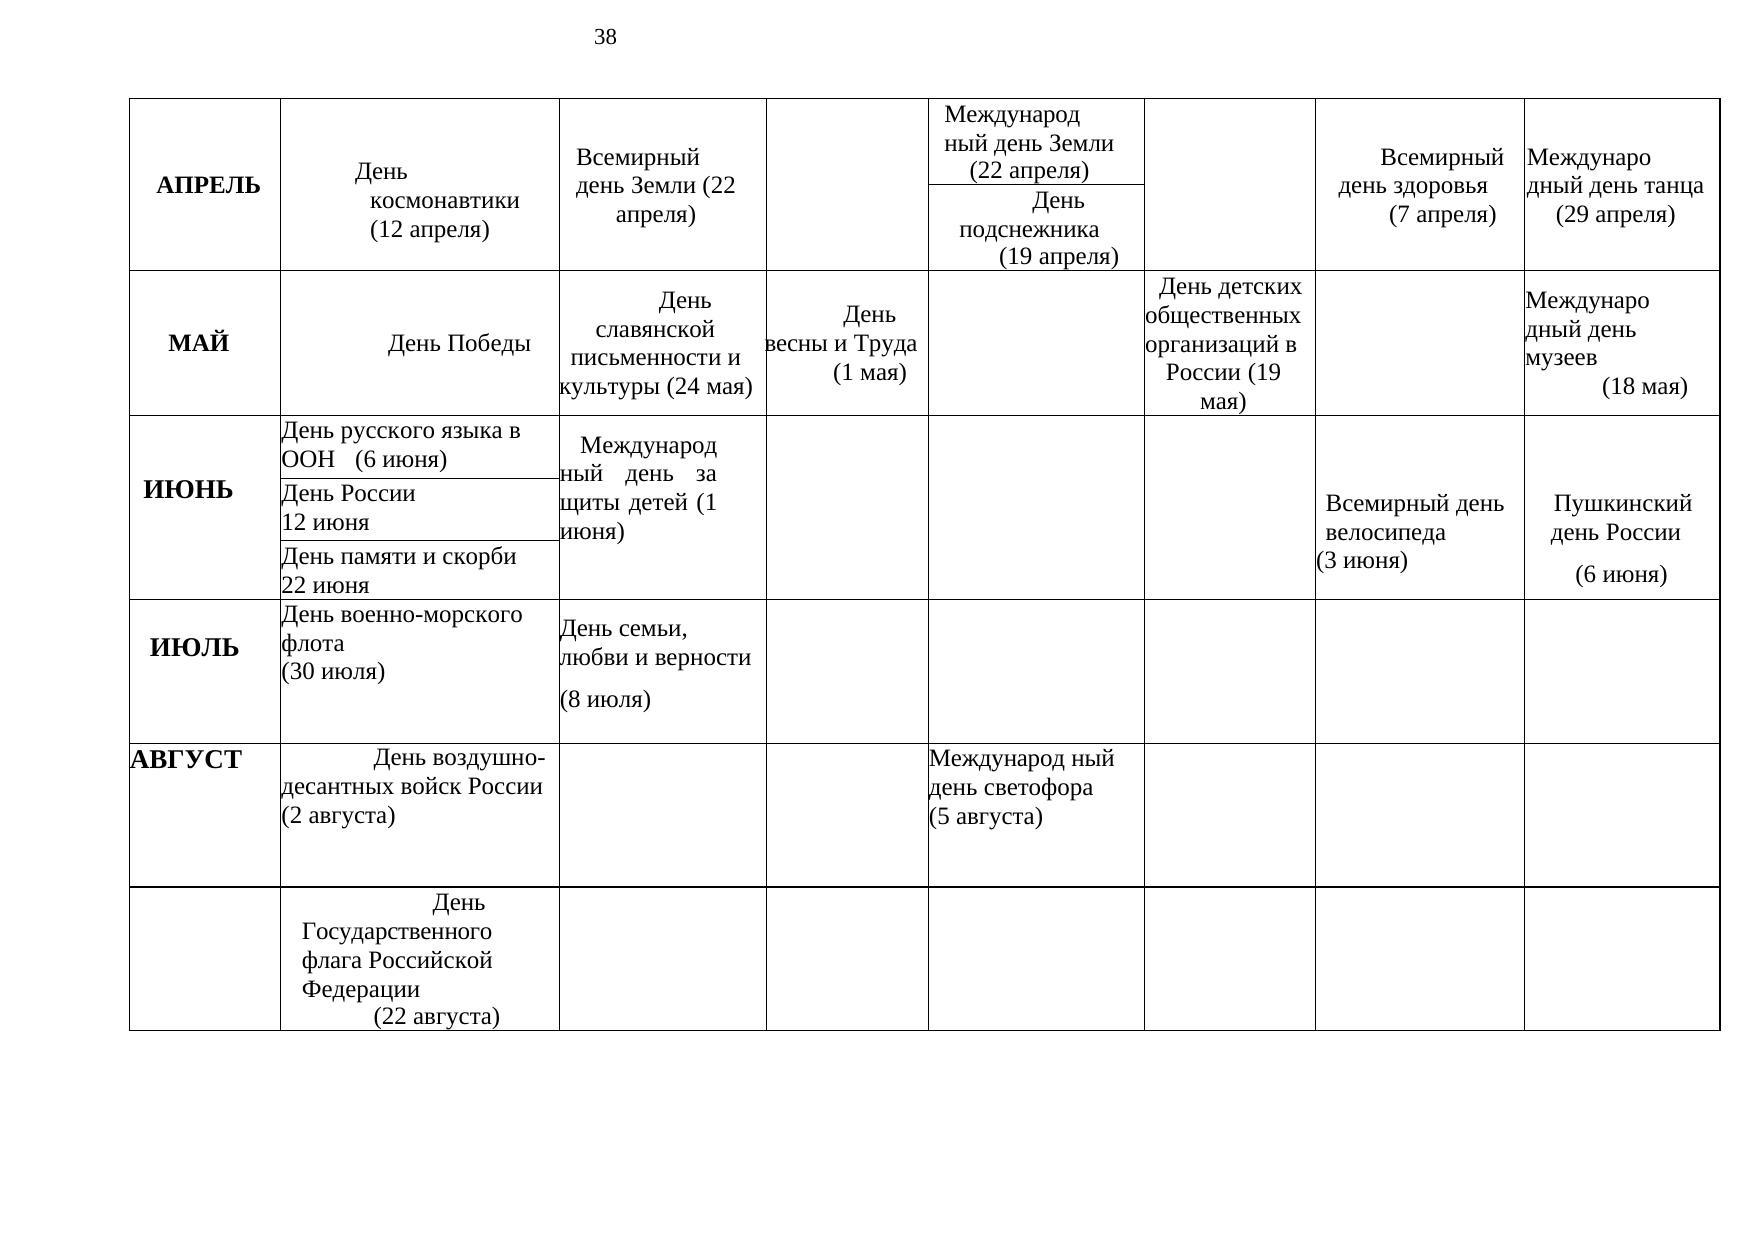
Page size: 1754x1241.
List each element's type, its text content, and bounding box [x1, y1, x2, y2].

table_cell [767, 99, 928, 270]
table_cell [1525, 744, 1719, 886]
table_cell [767, 600, 928, 742]
table_cell День русского языка в ООН (6 июня) [281, 416, 559, 477]
table_cell День памяти и скорби 22 июня [281, 541, 559, 598]
table_cell АПРЕЛЬ [130, 99, 280, 270]
table_cell Международ ный день за щиты детей (1 июня) [560, 416, 766, 598]
table_cell День Государственного флага Российской Федерации (22 августа) [281, 888, 559, 1030]
table_cell ИЮНЬ [130, 416, 280, 598]
table_cell День Победы [281, 271, 559, 415]
table_cell [1316, 271, 1524, 415]
table_cell День славянской письменности и культуры (24 мая) [560, 271, 766, 415]
table_cell [767, 744, 928, 886]
table_cell АВГУСТ [130, 744, 280, 886]
table_cell [929, 271, 1144, 415]
table_cell День семьи, любви и верности (8 июля) [560, 600, 766, 742]
table_cell [767, 416, 928, 598]
table_cell [560, 744, 766, 886]
table_cell Международ ный день светофора (5 августа) [929, 744, 1144, 886]
table_cell ИЮЛЬ [130, 600, 280, 742]
table_cell [1316, 600, 1524, 742]
table_cell Всемирный день Земли (22 апреля) [560, 99, 766, 270]
table_cell День космонавтики (12 апреля) [281, 99, 559, 270]
table_cell День весны и Труда (1 мая) [767, 271, 928, 415]
table_cell День подснежника (19 апреля) [929, 185, 1144, 270]
table_cell День военно-морского флота (30 июля) [281, 600, 559, 742]
table_cell [560, 888, 766, 1030]
table_cell [767, 888, 928, 1030]
table_cell [1145, 888, 1315, 1030]
table_cell День воздушно- десантных войск России (2 августа) [281, 744, 559, 886]
table_cell [1145, 600, 1315, 742]
table_cell Всемирный день здоровья (7 апреля) [1316, 99, 1524, 270]
table_cell Пушкинский день России (6 июня) [1525, 416, 1719, 598]
table_cell День России 12 июня [281, 479, 559, 540]
table_cell [1145, 416, 1315, 598]
table_cell [929, 600, 1144, 742]
table_cell Международ ный день Земли (22 апреля) [929, 99, 1144, 184]
table_cell МАЙ [130, 271, 280, 415]
table_cell Междунаро дный день музеев (18 мая) [1525, 271, 1719, 415]
table_cell [1316, 744, 1524, 886]
table_cell [1525, 888, 1719, 1030]
table_cell [1145, 744, 1315, 886]
table_cell [929, 416, 1144, 598]
table_cell День детских общественных организаций в России (19 мая) [1145, 271, 1315, 415]
table_cell [1145, 99, 1315, 270]
table_cell Всемирный день велосипеда (3 июня) [1316, 416, 1524, 598]
table_cell [1316, 888, 1524, 1030]
table_cell [929, 888, 1144, 1030]
table_cell [1525, 600, 1719, 742]
table_cell [130, 888, 280, 1030]
table_cell Междунаро дный день танца (29 апреля) [1525, 99, 1719, 270]
